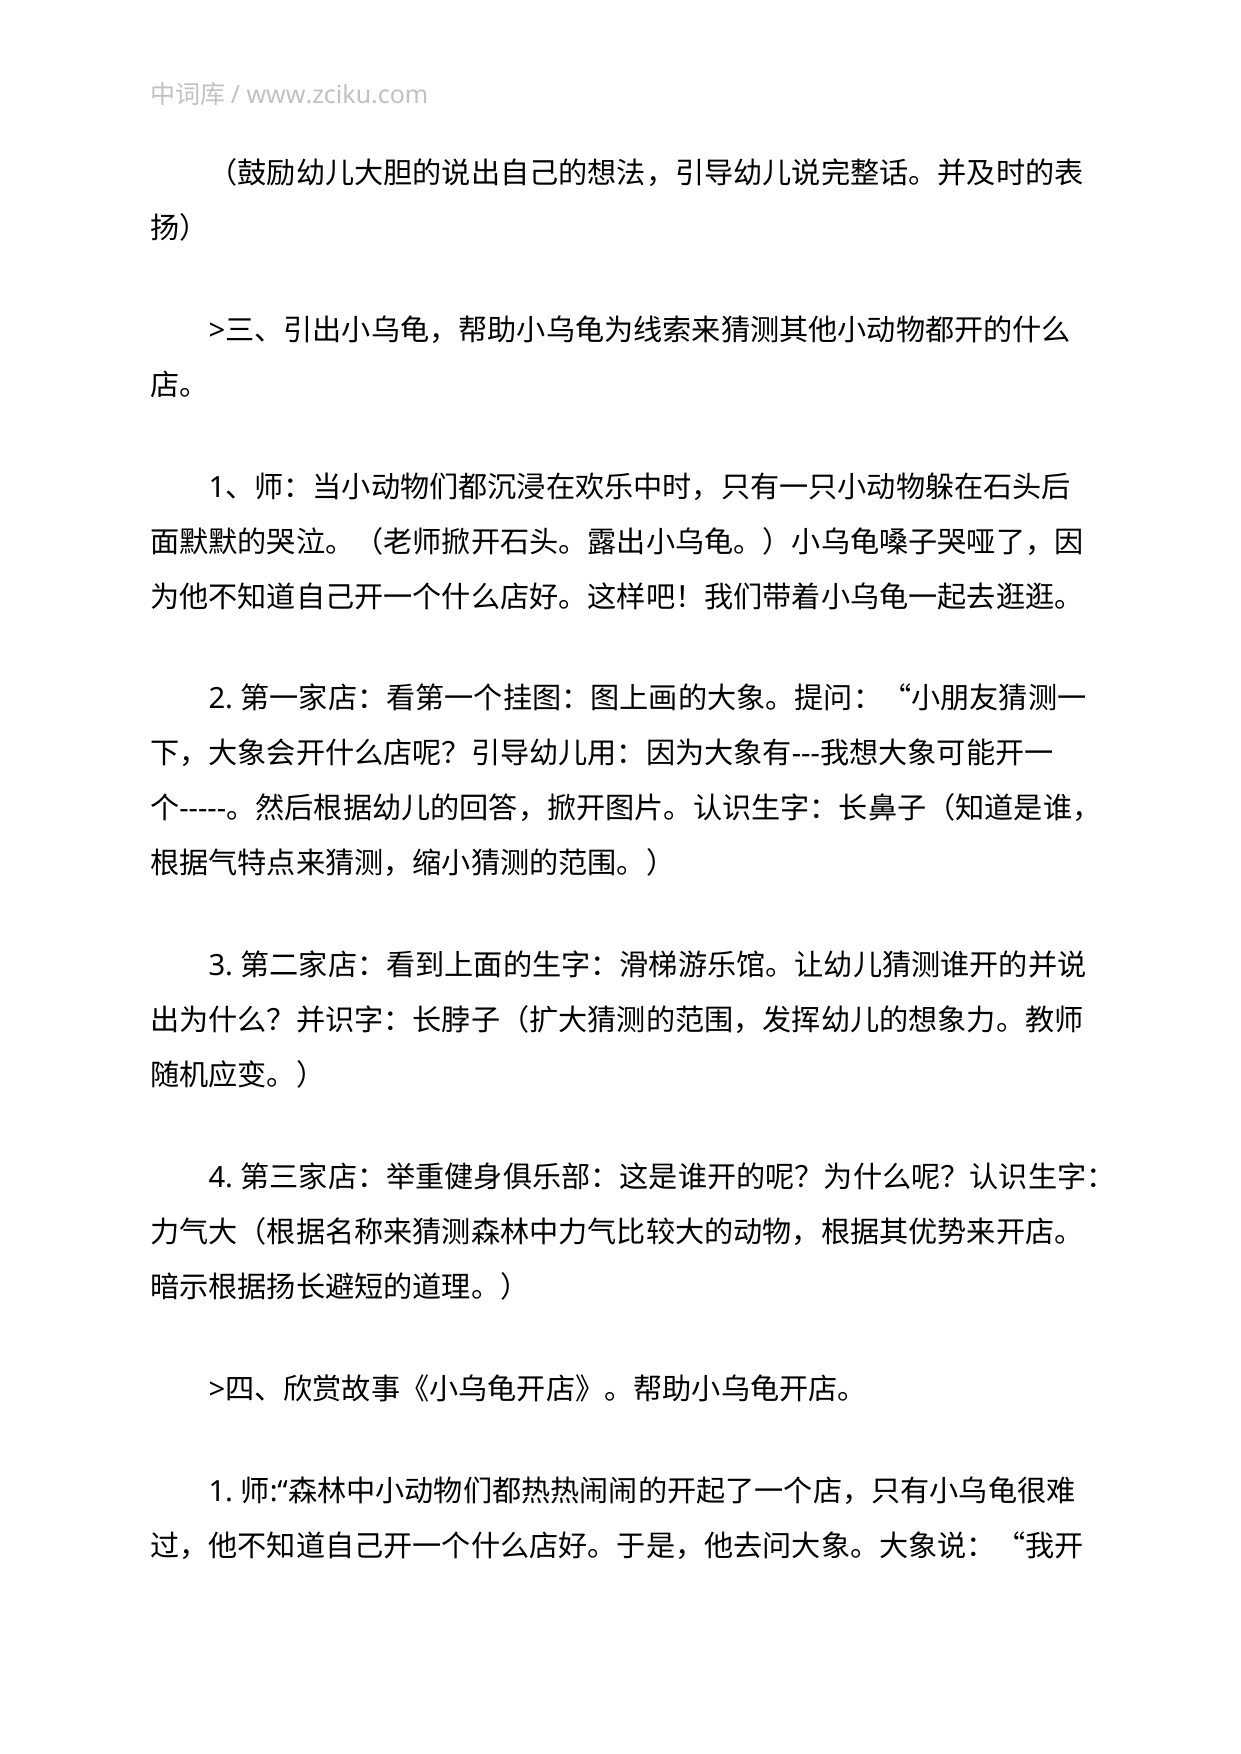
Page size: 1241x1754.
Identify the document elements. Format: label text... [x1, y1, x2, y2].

text （鼓励幼儿大胆的说出自己的想法，引导幼儿说完整话。并及时的表扬） [150, 150, 1090, 247]
text 4. 第三家店：举重健身俱乐部：这是谁开的呢？为什么呢？认识生字：力气大（根据名称来猜测森林中力气比较大的动物，根据其优势来开店。暗示根据扬长避短的道理。） [150, 1153, 1090, 1306]
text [150, 1467, 1090, 1564]
text 3. 第二家店：看到上面的生字：滑梯游乐馆。让幼儿猜测谁开的并说出为什么？并识字：长脖子（扩大猜测的范围，发挥幼儿的想象力。教师随机应变。） [150, 942, 1090, 1094]
text 2. 第一家店：看第一个挂图：图上画的大象。提问：“小朋友猜测一下，大象会开什么店呢？引导幼儿用：因为大象有---我想大象可能开一个-----。然后根据幼儿的回答，掀开图片。认识生字：长鼻子（知道是谁，根据气特点来猜测，缩小猜测的范围。） [150, 675, 1090, 882]
text >四、欣赏故事《小乌龟开店》。帮助小乌龟开店。 [150, 1365, 1090, 1408]
text >三、引出小乌龟，帮助小乌龟为线索来猜测其他小动物都开的什么店。 [150, 307, 1090, 404]
text 1、师：当小动物们都沉浸在欢乐中时，只有一只小动物躲在石头后面默默的哭泣。（老师掀开石头。露出小乌龟。）小乌龟嗓子哭哑了，因为他不知道自己开一个什么店好。这样吧！我们带着小乌龟一起去逛逛。 [150, 463, 1090, 616]
